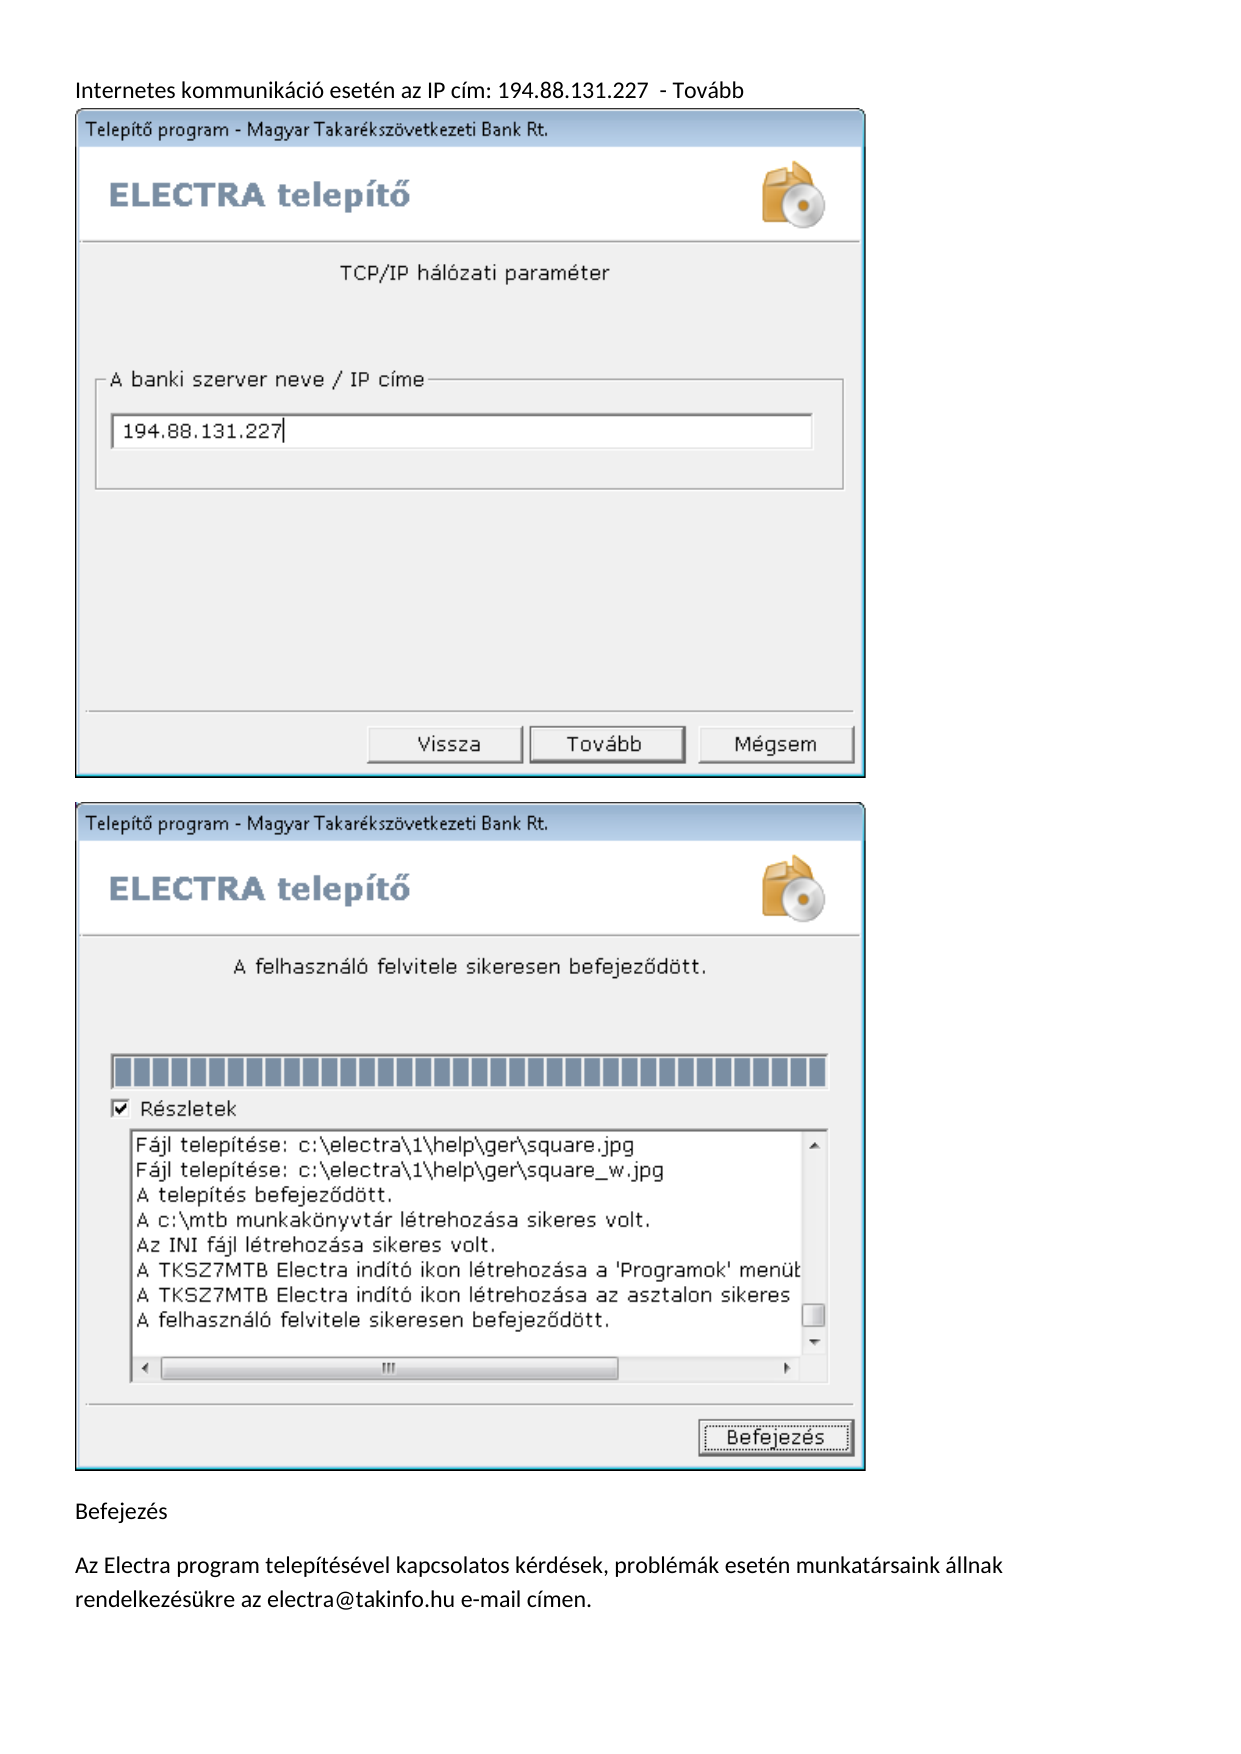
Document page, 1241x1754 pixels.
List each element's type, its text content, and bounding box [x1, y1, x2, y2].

picture [75, 108, 866, 778]
picture [75, 802, 866, 1471]
text Befejezés [75, 1496, 1165, 1525]
text Az Electra program telepítésével kapcsolatos kérdések, problémák esetén munkatársaink állnak rendelkezésükre az electra@takinfo.hu e-mail címen. [75, 1550, 1165, 1613]
